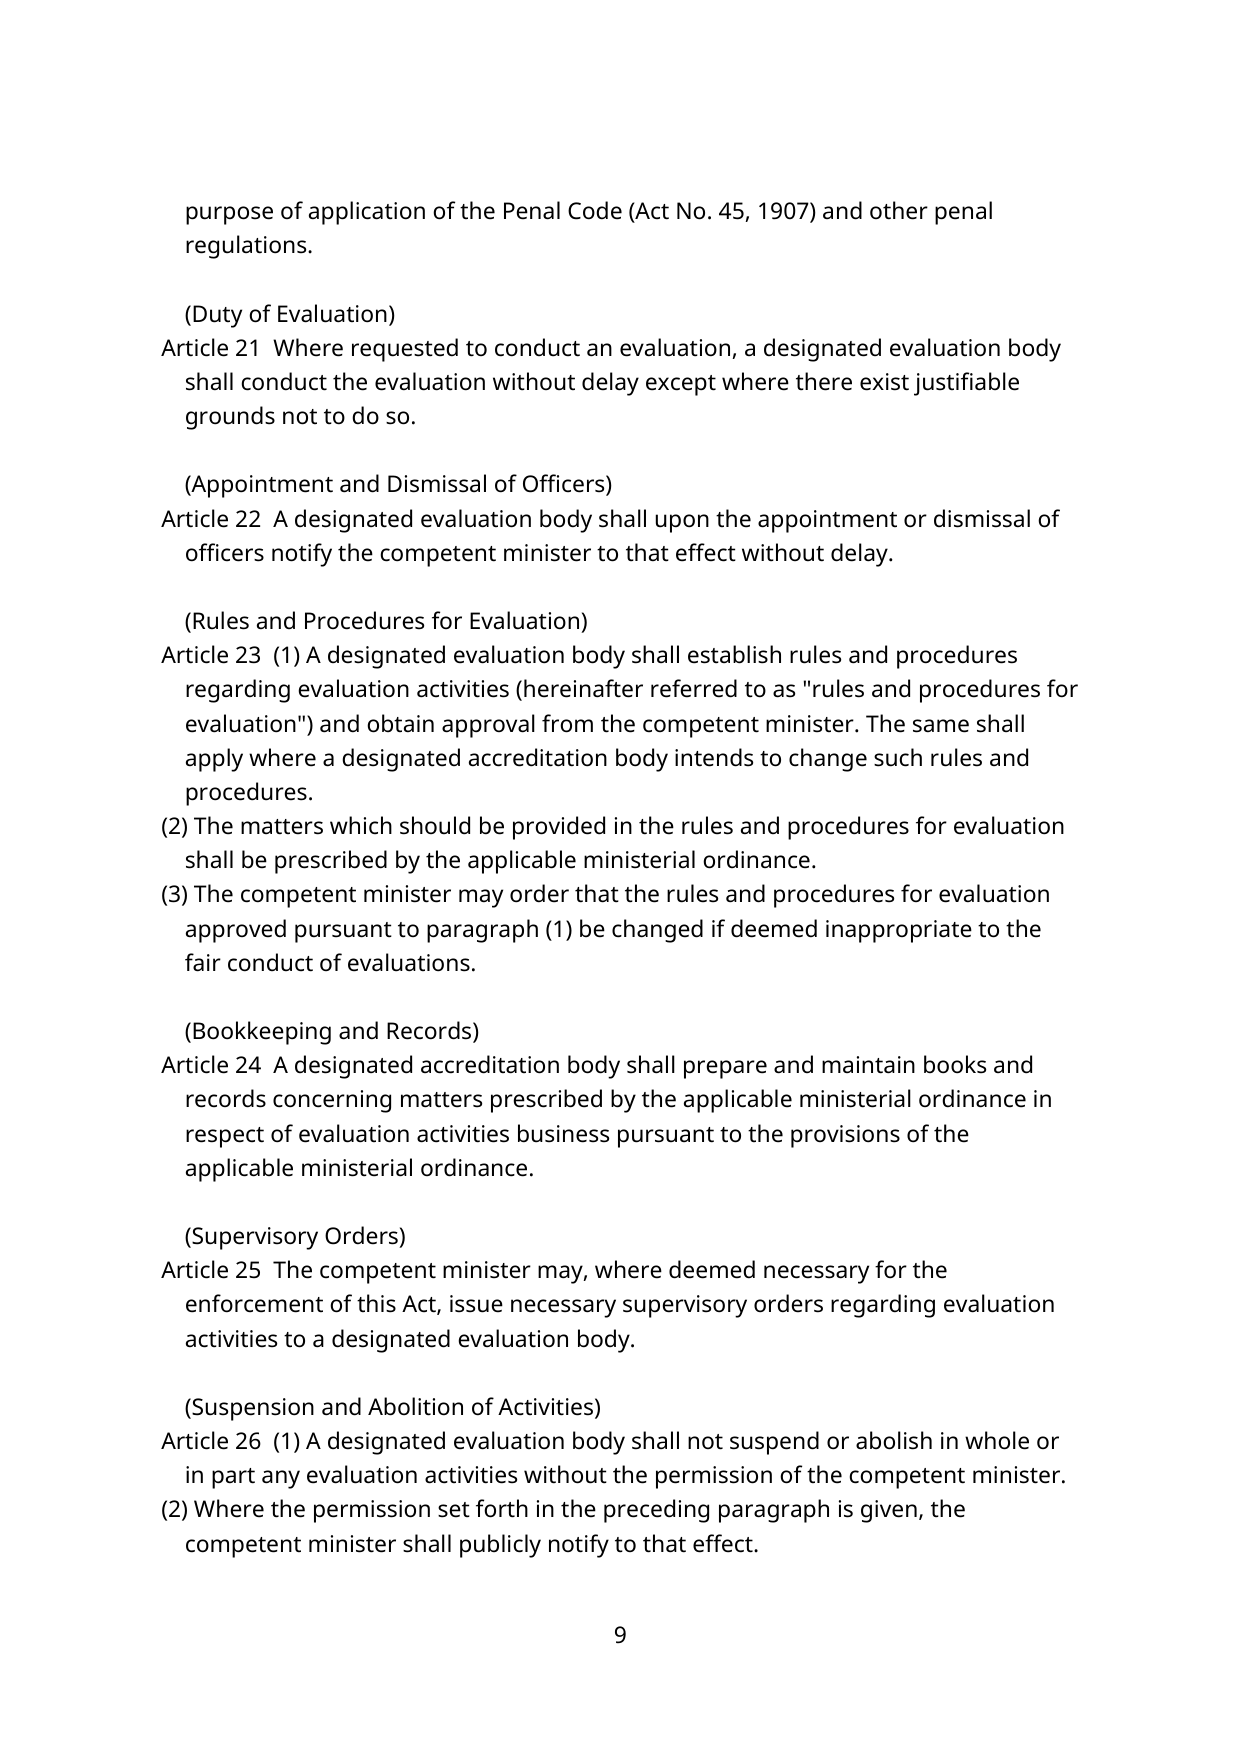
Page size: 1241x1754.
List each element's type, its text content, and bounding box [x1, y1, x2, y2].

text (Duty of Evaluation) [184, 296, 1079, 330]
text (Bookkeeping and Records) [184, 1014, 1079, 1048]
text Article 23 (1) A designated evaluation body shall establish rules and procedures regarding evaluation activities (hereinafter referred to as "rules and procedures for evaluation") and obtain approval from the competent minister. The same shall apply where a designated accreditation body intends to change such rules and procedures. [161, 638, 1079, 809]
text Article 25 The competent minister may, where deemed necessary for the enforcement of this Act, issue necessary supervisory orders regarding evaluation activities to a designated evaluation body. [161, 1253, 1079, 1355]
text (Appointment and Dismissal of Officers) [184, 467, 1079, 501]
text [161, 194, 1079, 262]
text Article 26 (1) A designated evaluation body shall not suspend or abolish in whole or in part any evaluation activities without the permission of the competent minister. [161, 1424, 1079, 1492]
text Article 24 A designated accreditation body shall prepare and maintain books and records concerning matters prescribed by the applicable ministerial ordinance in respect of evaluation activities business pursuant to the provisions of the applicable ministerial ordinance. [161, 1048, 1079, 1184]
text (Rules and Procedures for Evaluation) [184, 604, 1079, 638]
text (2) The matters which should be provided in the rules and procedures for evaluation shall be prescribed by the applicable ministerial ordinance. [161, 809, 1079, 877]
text (3) The competent minister may order that the rules and procedures for evaluation approved pursuant to paragraph (1) be changed if deemed inappropriate to the fair conduct of evaluations. [161, 877, 1079, 979]
text Article 21 Where requested to conduct an evaluation, a designated evaluation body shall conduct the evaluation without delay except where there exist justifiable grounds not to do so. [161, 330, 1079, 433]
text (Suspension and Abolition of Activities) [184, 1389, 1079, 1424]
text (Supervisory Orders) [184, 1219, 1079, 1253]
text (2) Where the permission set forth in the preceding paragraph is given, the competent minister shall publicly notify to that effect. [161, 1492, 1079, 1560]
text Article 22 A designated evaluation body shall upon the appointment or dismissal of officers notify the competent minister to that effect without delay. [161, 501, 1079, 569]
